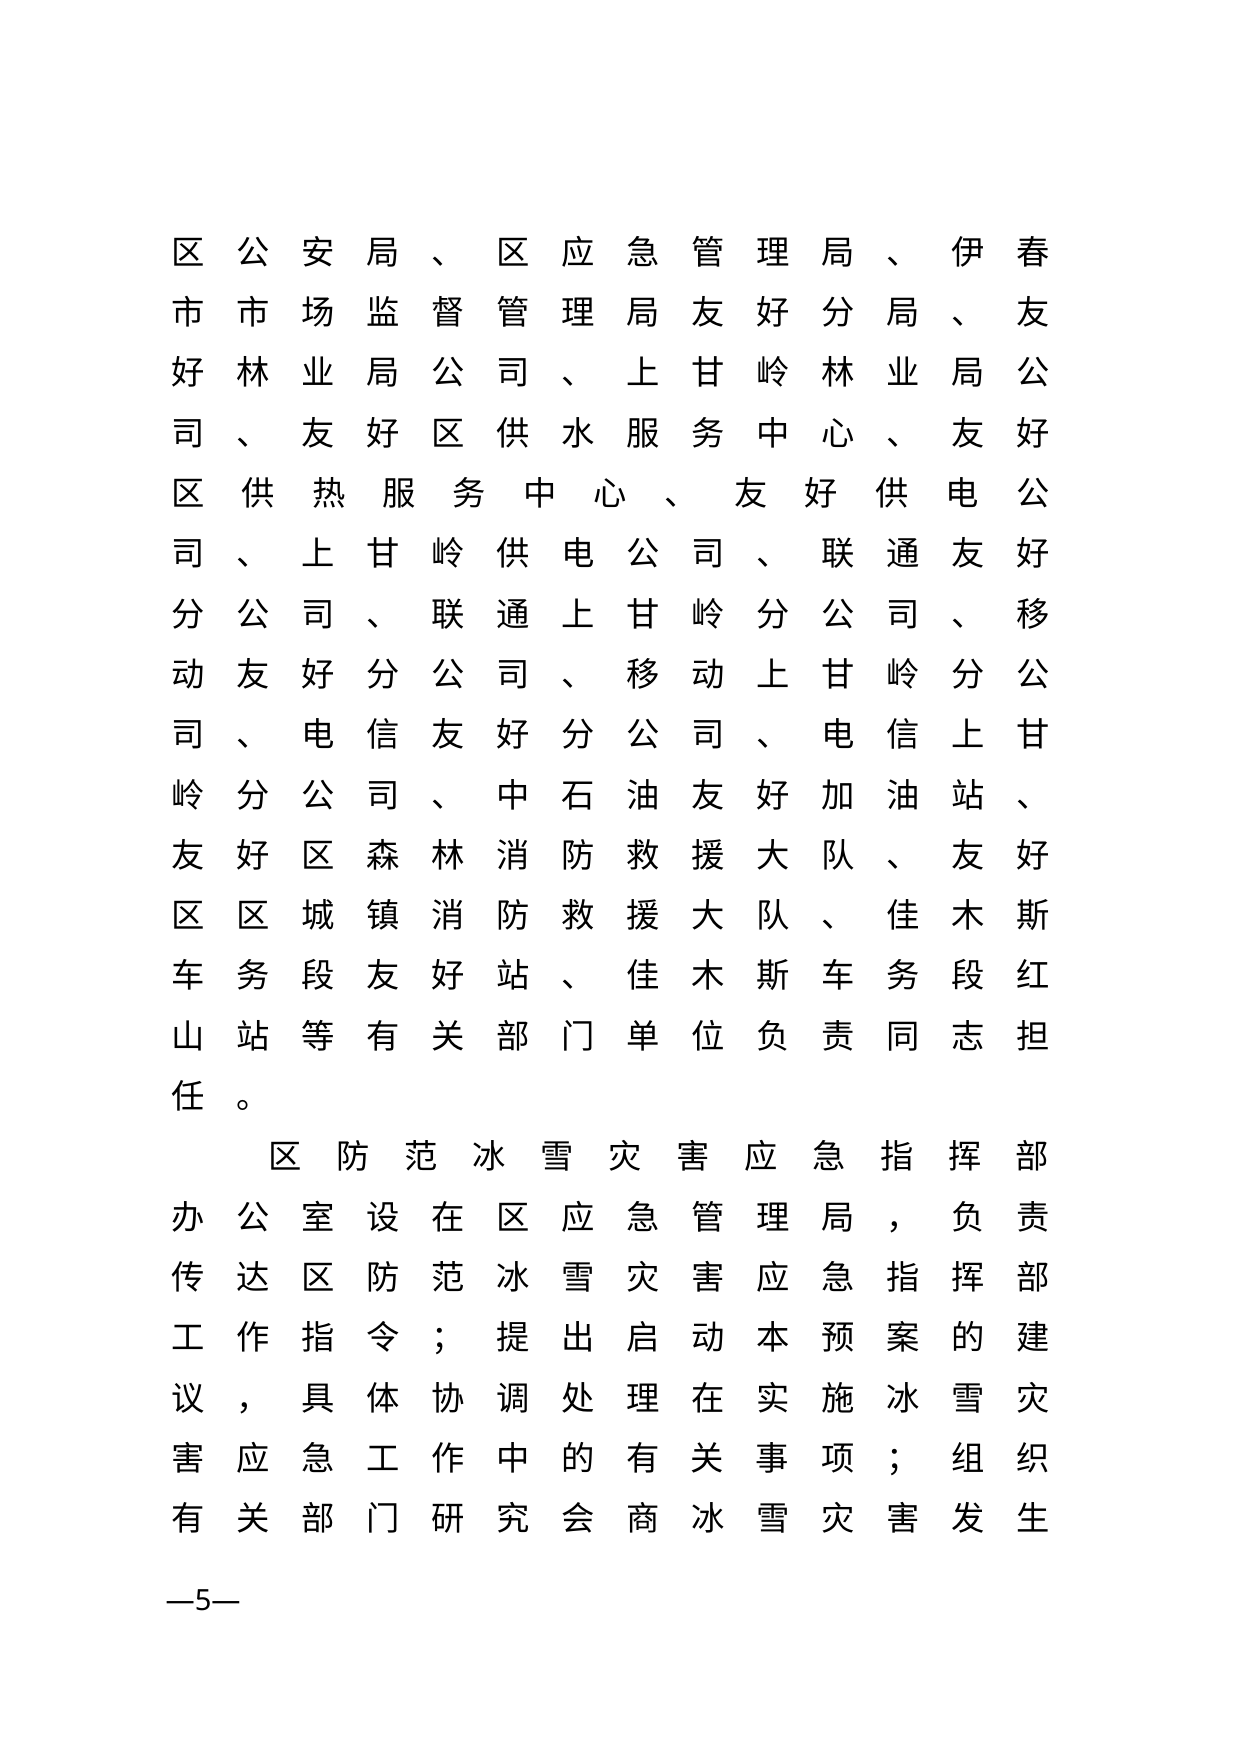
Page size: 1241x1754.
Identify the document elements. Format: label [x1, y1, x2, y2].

text [171, 1124, 1081, 1546]
text [171, 219, 1081, 1124]
